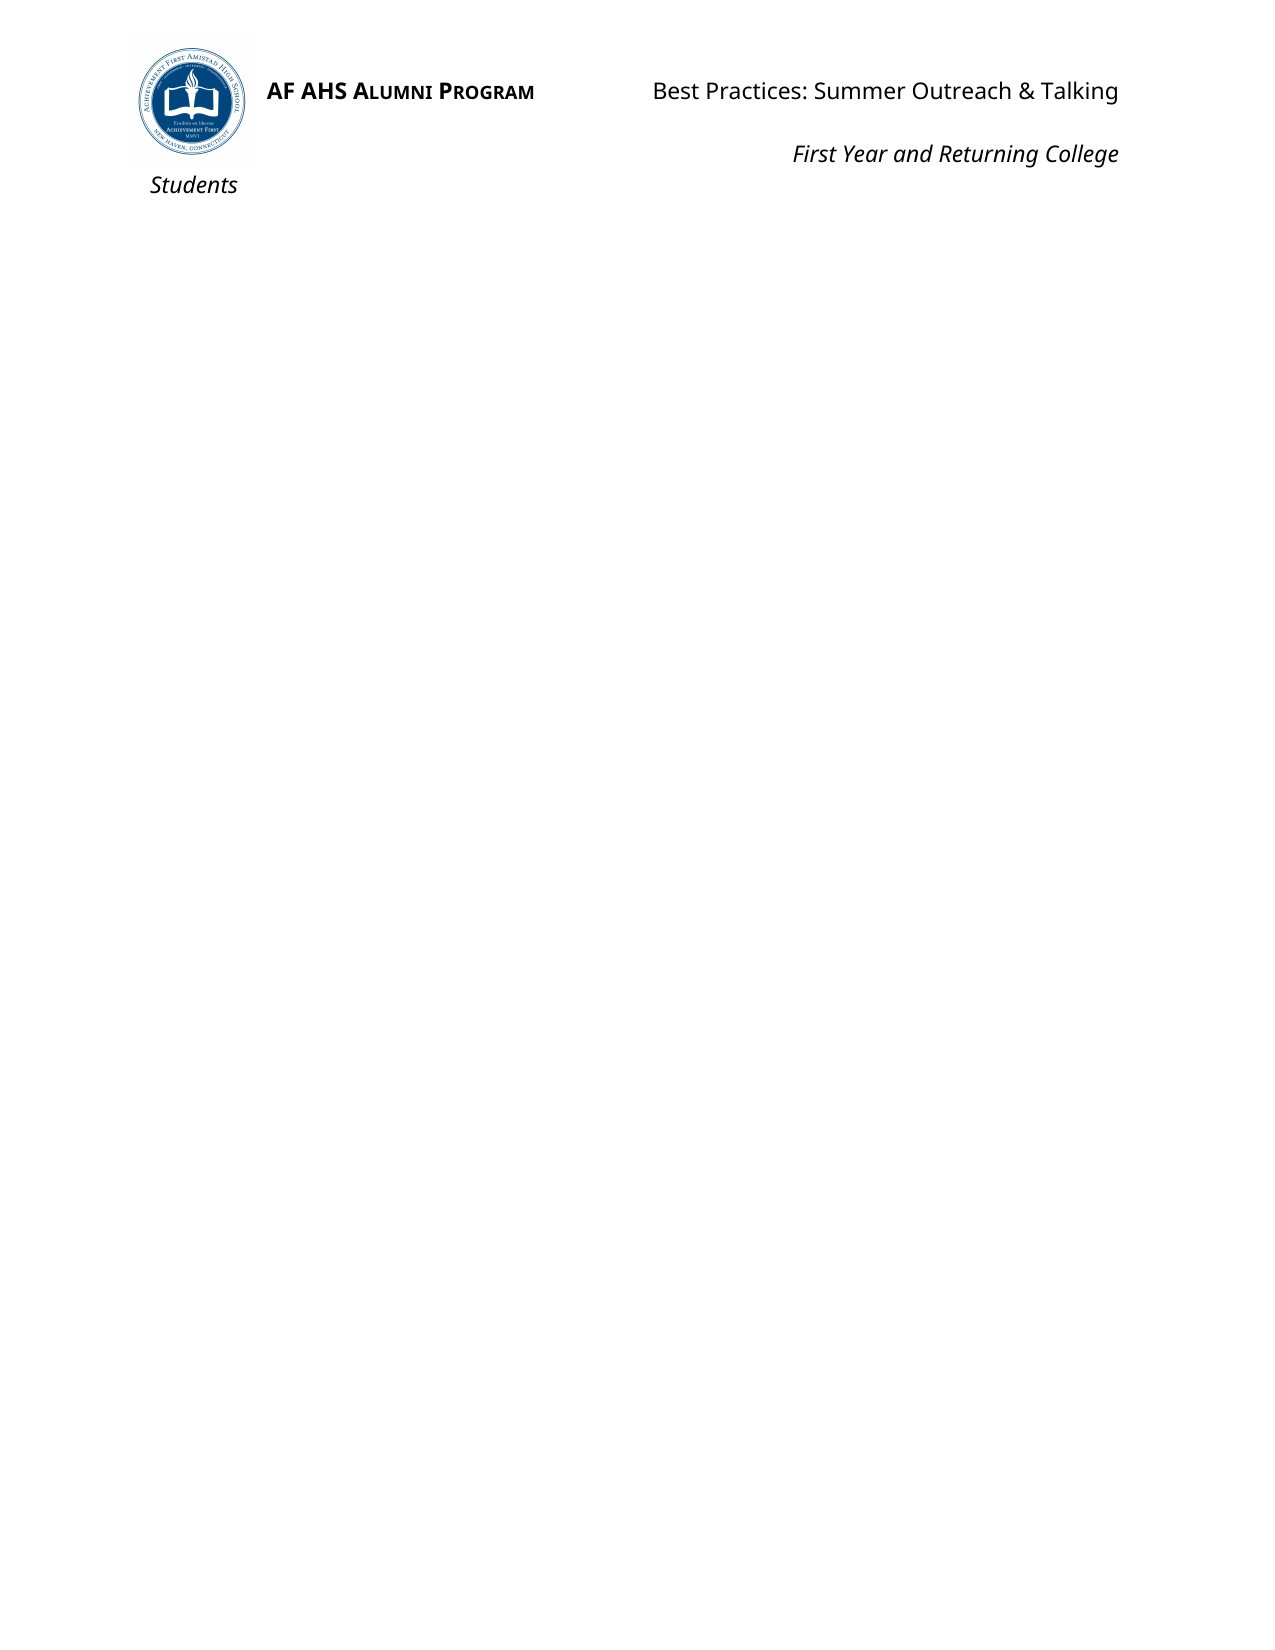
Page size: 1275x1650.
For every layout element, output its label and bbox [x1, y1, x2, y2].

picture [126, 31, 255, 169]
